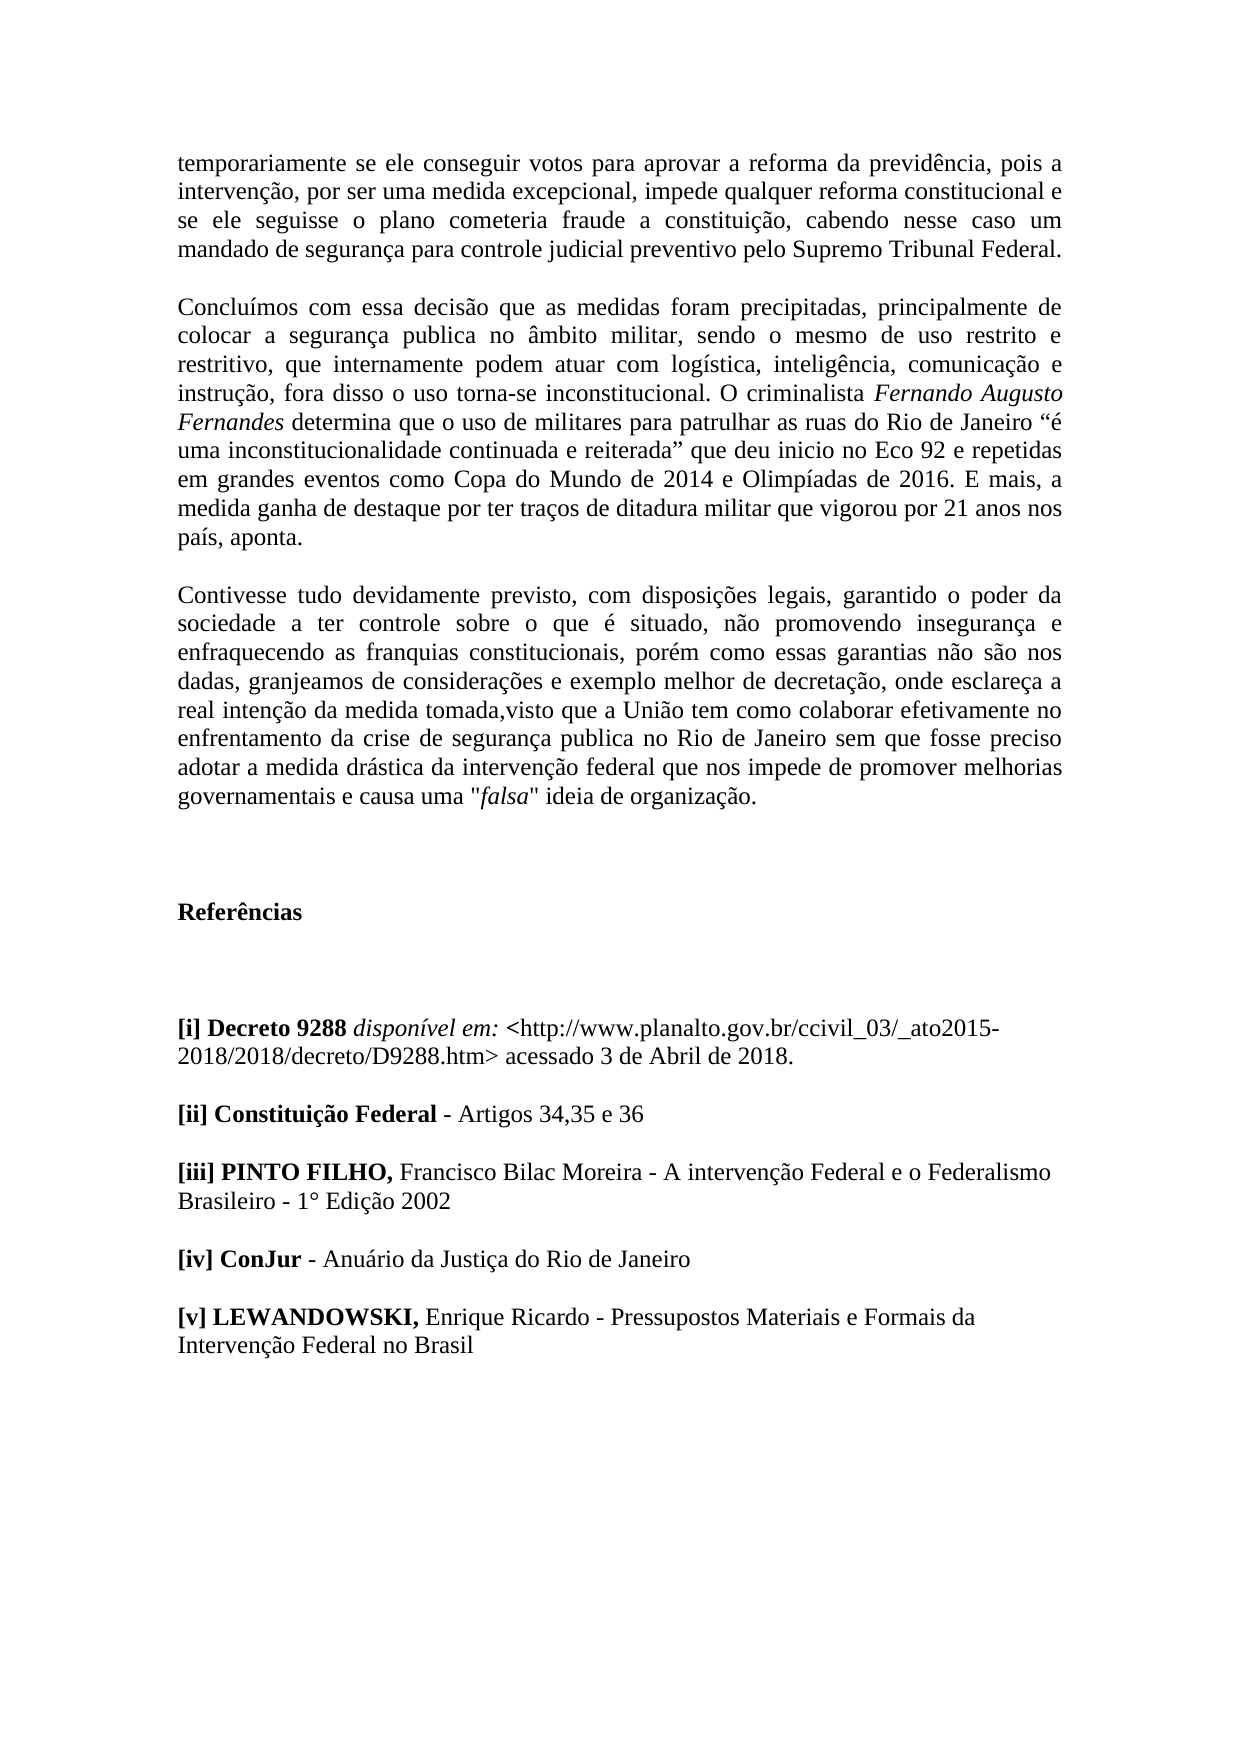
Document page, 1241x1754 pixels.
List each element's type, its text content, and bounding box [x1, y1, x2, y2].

text Referências [177, 897, 1063, 926]
text [iv] ConJur - Anuário da Justiça do Rio de Janeiro [177, 1244, 1063, 1273]
text Contivesse tudo devidamente previsto, com disposições legais, garantido o poder da sociedade a ter controle sobre o que é situado, não promovendo insegurança e enfraquecendo as franquias constitucionais, porém como essas garantias não são nos dadas, granjeamos de considerações e exemplo melhor de decretação, onde esclareça a real intenção da medida tomada,visto que a União tem como colaborar efetivamente no enfrentamento da crise de segurança publica no Rio de Janeiro sem que fosse preciso adotar a medida drástica da intervenção federal que nos impede de promover melhorias governamentais e causa uma "falsa" ideia de organização. [177, 580, 1063, 810]
text [i] Decreto 9288 disponível em: <http://www.planalto.gov.br/ccivil_03/_ato2015-2018/2018/decreto/D9288.htm> acessado 3 de Abril de 2018. [177, 1013, 1063, 1070]
text [ii] Constituição Federal - Artigos 34,35 e 36 [177, 1099, 1063, 1128]
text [177, 148, 1063, 263]
text Concluímos com essa decisão que as medidas foram precipitadas, principalmente de colocar a segurança publica no âmbito militar, sendo o mesmo de uso restrito e restritivo, que internamente podem atuar com logística, inteligência, comunicação e instrução, fora disso o uso torna-se inconstitucional. O criminalista Fernando Augusto Fernandes determina que o uso de militares para patrulhar as ruas do Rio de Janeiro “é uma inconstitucionalidade continuada e reiterada” que deu inicio no Eco 92 e repetidas em grandes eventos como Copa do Mundo de 2014 e Olimpíadas de 2016. E mais, a medida ganha de destaque por ter traços de ditadura militar que vigorou por 21 anos nos país, aponta. [177, 292, 1063, 551]
text [iii] PINTO FILHO, Francisco Bilac Moreira - A intervenção Federal e o Federalismo Brasileiro - 1° Edição 2002 [177, 1157, 1063, 1215]
text [v] LEWANDOWSKI, Enrique Ricardo - Pressupostos Materiais e Formais da Intervenção Federal no Brasil [177, 1302, 1063, 1359]
